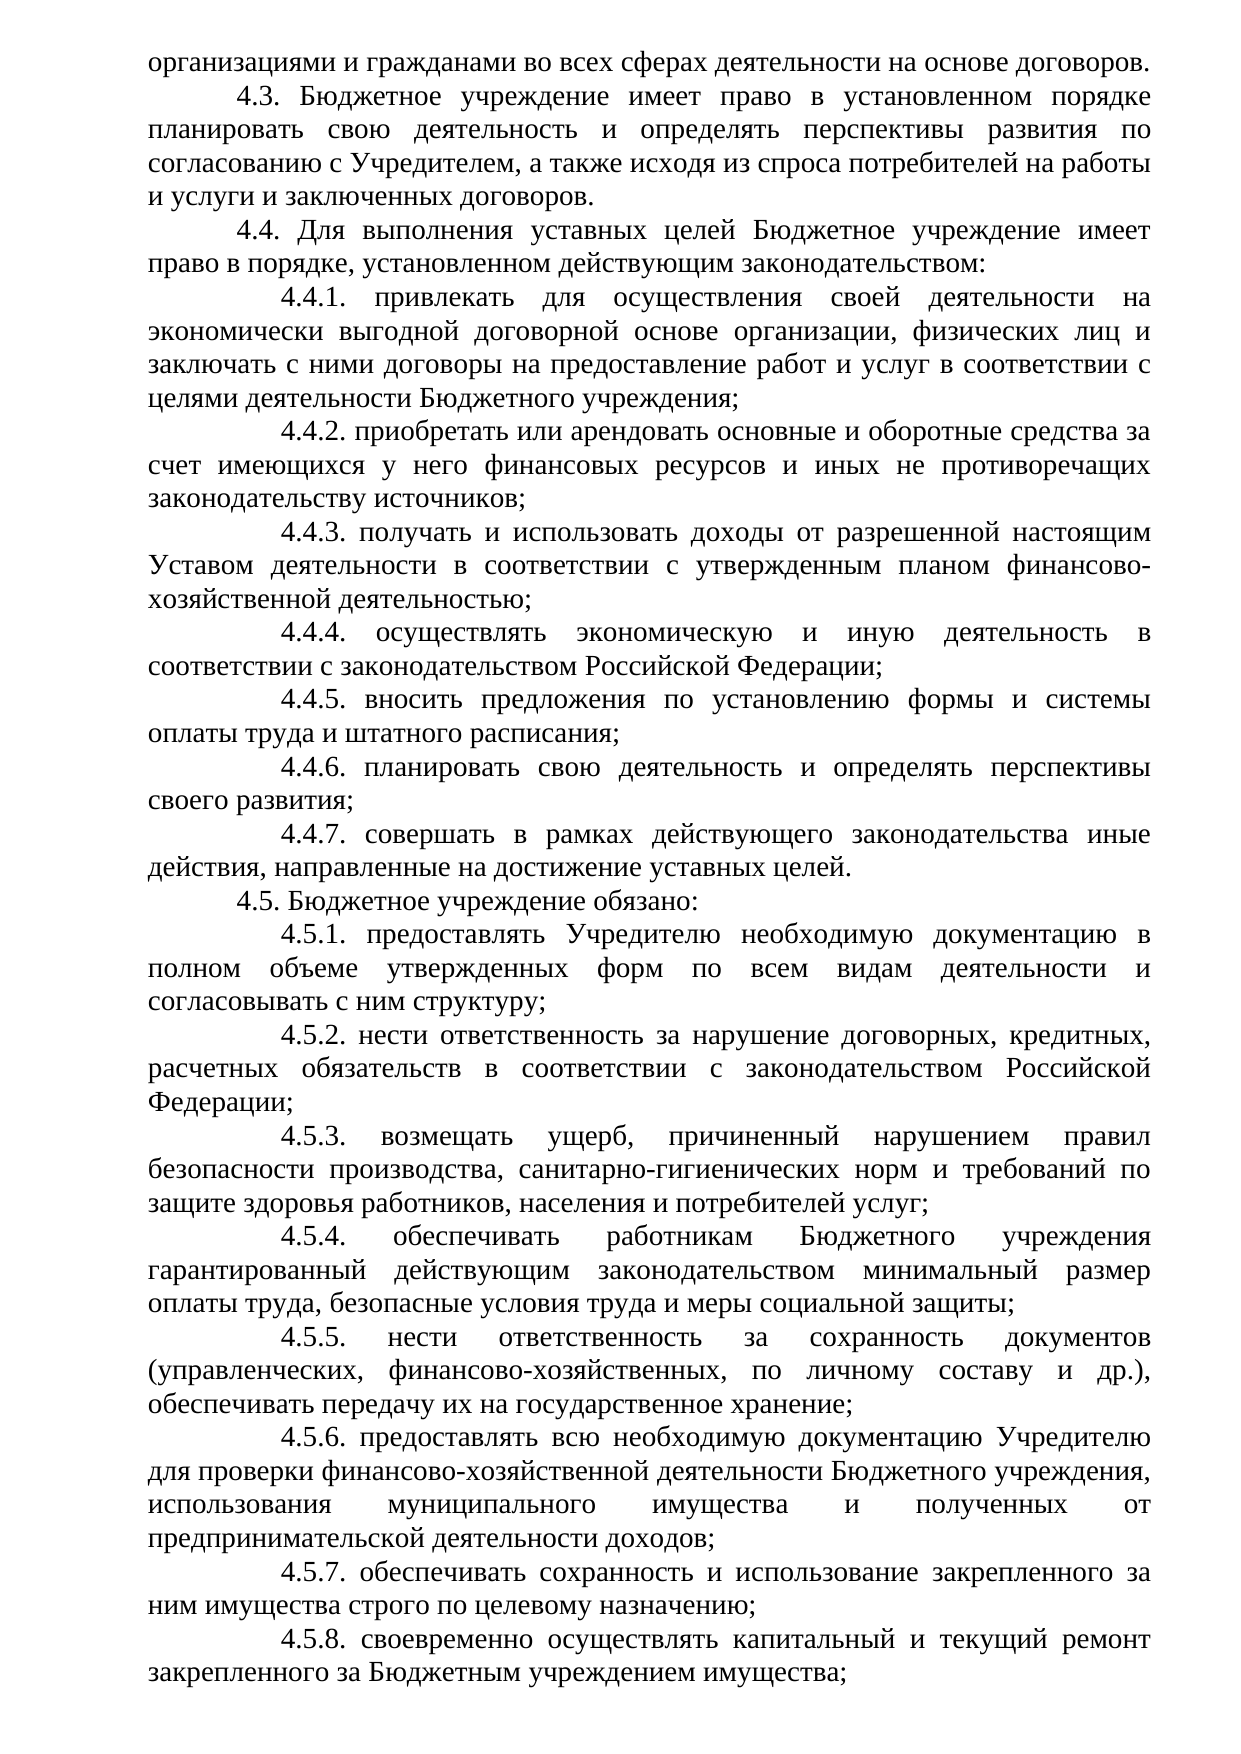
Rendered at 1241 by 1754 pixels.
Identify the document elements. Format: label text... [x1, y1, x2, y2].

text 4.5.1. предоставлять Учредителю необходимую документацию в полном объеме утвержденных форм по всем видам деятельности и согласовывать с ним структуру; [148, 916, 1152, 1017]
text 4.4.5. вносить предложения по установлению формы и системы оплаты труда и штатного расписания; [148, 682, 1152, 749]
text 4.5. Бюджетное учреждение обязано: [148, 883, 1152, 916]
text 4.3. Бюджетное учреждение имеет право в установленном порядке планировать свою деятельность и определять перспективы развития по согласованию с Учредителем, а также исходя из спроса потребителей на работы и услуги и заключенных договоров. [148, 78, 1152, 212]
text 4.5.4. обеспечивать работникам Бюджетного учреждения гарантированный действующим законодательством минимальный размер оплаты труда, безопасные условия труда и меры социальной защиты; [148, 1218, 1152, 1319]
text 4.5.5. нести ответственность за сохранность документов (управленческих, финансово-хозяйственных, по личному составу и др.), обеспечивать передачу их на государственное хранение; [148, 1319, 1152, 1419]
text 4.4.7. совершать в рамках действующего законодательства иные действия, направленные на достижение уставных целей. [148, 816, 1152, 883]
text 4.5.6. предоставлять всю необходимую документацию Учредителю для проверки финансово-хозяйственной деятельности Бюджетного учреждения, использования муниципального имущества и полученных от предпринимательской деятельности доходов; [148, 1419, 1152, 1554]
text 4.5.7. обеспечивать сохранность и использование закрепленного за ним имущества строго по целевому назначению; [148, 1554, 1152, 1621]
text 4.4. Для выполнения уставных целей Бюджетное учреждение имеет право в порядке, установленном действующим законодательством: [148, 212, 1152, 279]
text 4.5.2. нести ответственность за нарушение договорных, кредитных, расчетных обязательств в соответствии с законодательством Российской Федерации; [148, 1017, 1152, 1118]
text 4.4.3. получать и использовать доходы от разрешенной настоящим Уставом деятельности в соответствии с утвержденным планом финансово-хозяйственной деятельностью; [148, 514, 1152, 614]
text 4.4.1. привлекать для осуществления своей деятельности на экономически выгодной договорной основе организации, физических лиц и заключать с ними договоры на предоставление работ и услуг в соответствии с целями деятельности Бюджетного учреждения; [148, 279, 1152, 413]
text 4.4.6. планировать свою деятельность и определять перспективы своего развития; [148, 749, 1152, 816]
text 4.5.3. возмещать ущерб, причиненный нарушением правил безопасности производства, санитарно-гигиенических норм и требований по защите здоровья работников, населения и потребителей услуг; [148, 1118, 1152, 1218]
text 4.5.8. своевременно осуществлять капитальный и текущий ремонт закрепленного за Бюджетным учреждением имущества; [148, 1621, 1152, 1688]
text 4.4.2. приобретать или арендовать основные и оборотные средства за счет имеющихся у него финансовых ресурсов и иных не противоречащих законодательству источников; [148, 413, 1152, 514]
text 4.4.4. осуществлять экономическую и иную деятельность в соответствии с законодательством Российской Федерации; [148, 614, 1152, 682]
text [148, 44, 1152, 78]
